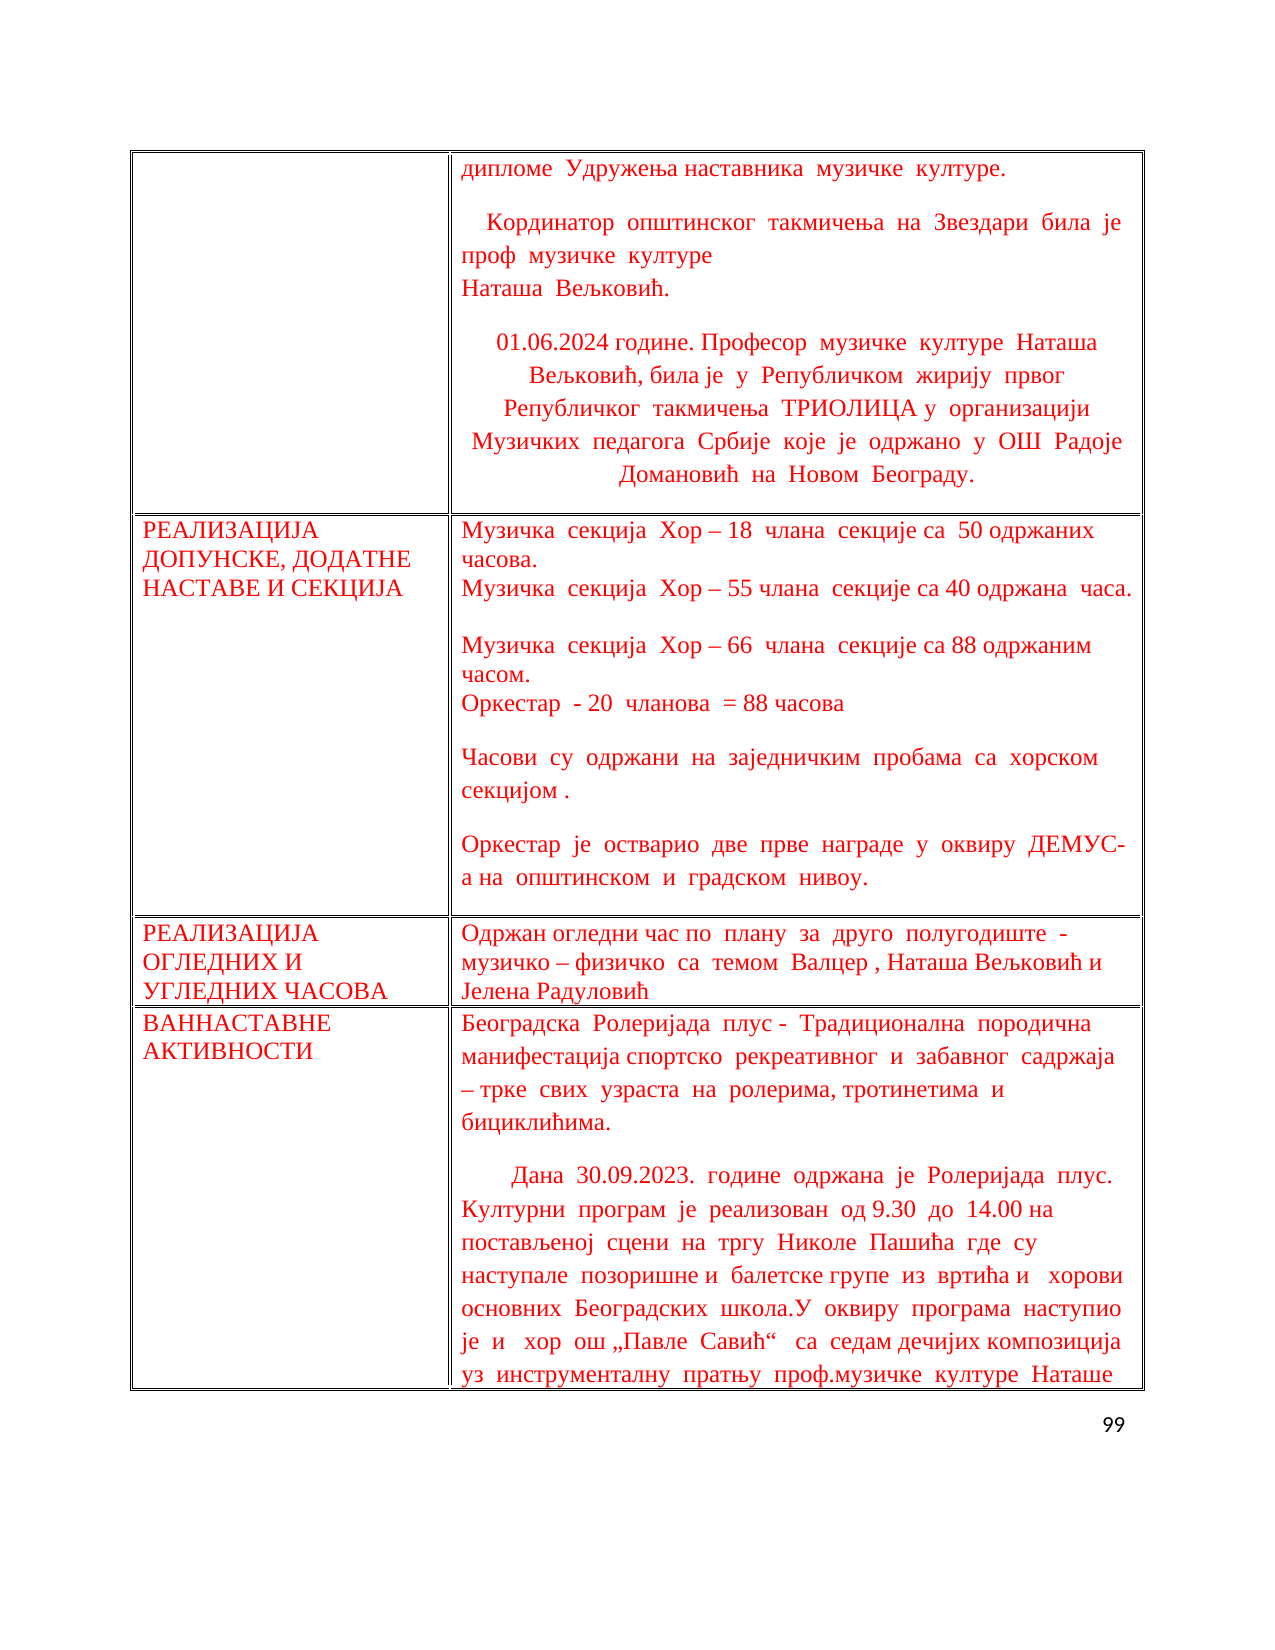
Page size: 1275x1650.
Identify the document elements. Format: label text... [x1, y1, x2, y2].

table_cell РЕАЛИЗАЦИЈА ОГЛЕДНИХ И УГЛЕДНИХ ЧАСОВА [131, 915, 450, 1004]
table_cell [450, 153, 1142, 512]
table_cell Одржан огледни час по плану за друго полугодиште - музичко – физичко са темом Валцер , Наташа Вељковић и Јелена Радуловић [450, 915, 1144, 1004]
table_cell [133, 1005, 450, 1387]
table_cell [450, 1005, 1142, 1387]
table_cell Музичка секција Хор – 18 члана секције са 50 одржаних часова. Музичка секција Хор – 55 члана секције са 40 одржанa часa. Музичка секција Хор – 66 члана секције са 88 одржаним часом. Оркестар - 20 чланова = 88 часова Часови су одржани на заједничким пробама са хорском секцијом . Оркестар је остварио две прве награде у оквиру ДЕМУС-а на општинском и градском нивоу. [452, 513, 1142, 915]
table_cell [131, 151, 450, 512]
table_cell РЕАЛИЗАЦИЈА ДОПУНСКЕ, ДОДАТНЕ НАСТАВЕ И СЕКЦИЈА [133, 513, 448, 915]
